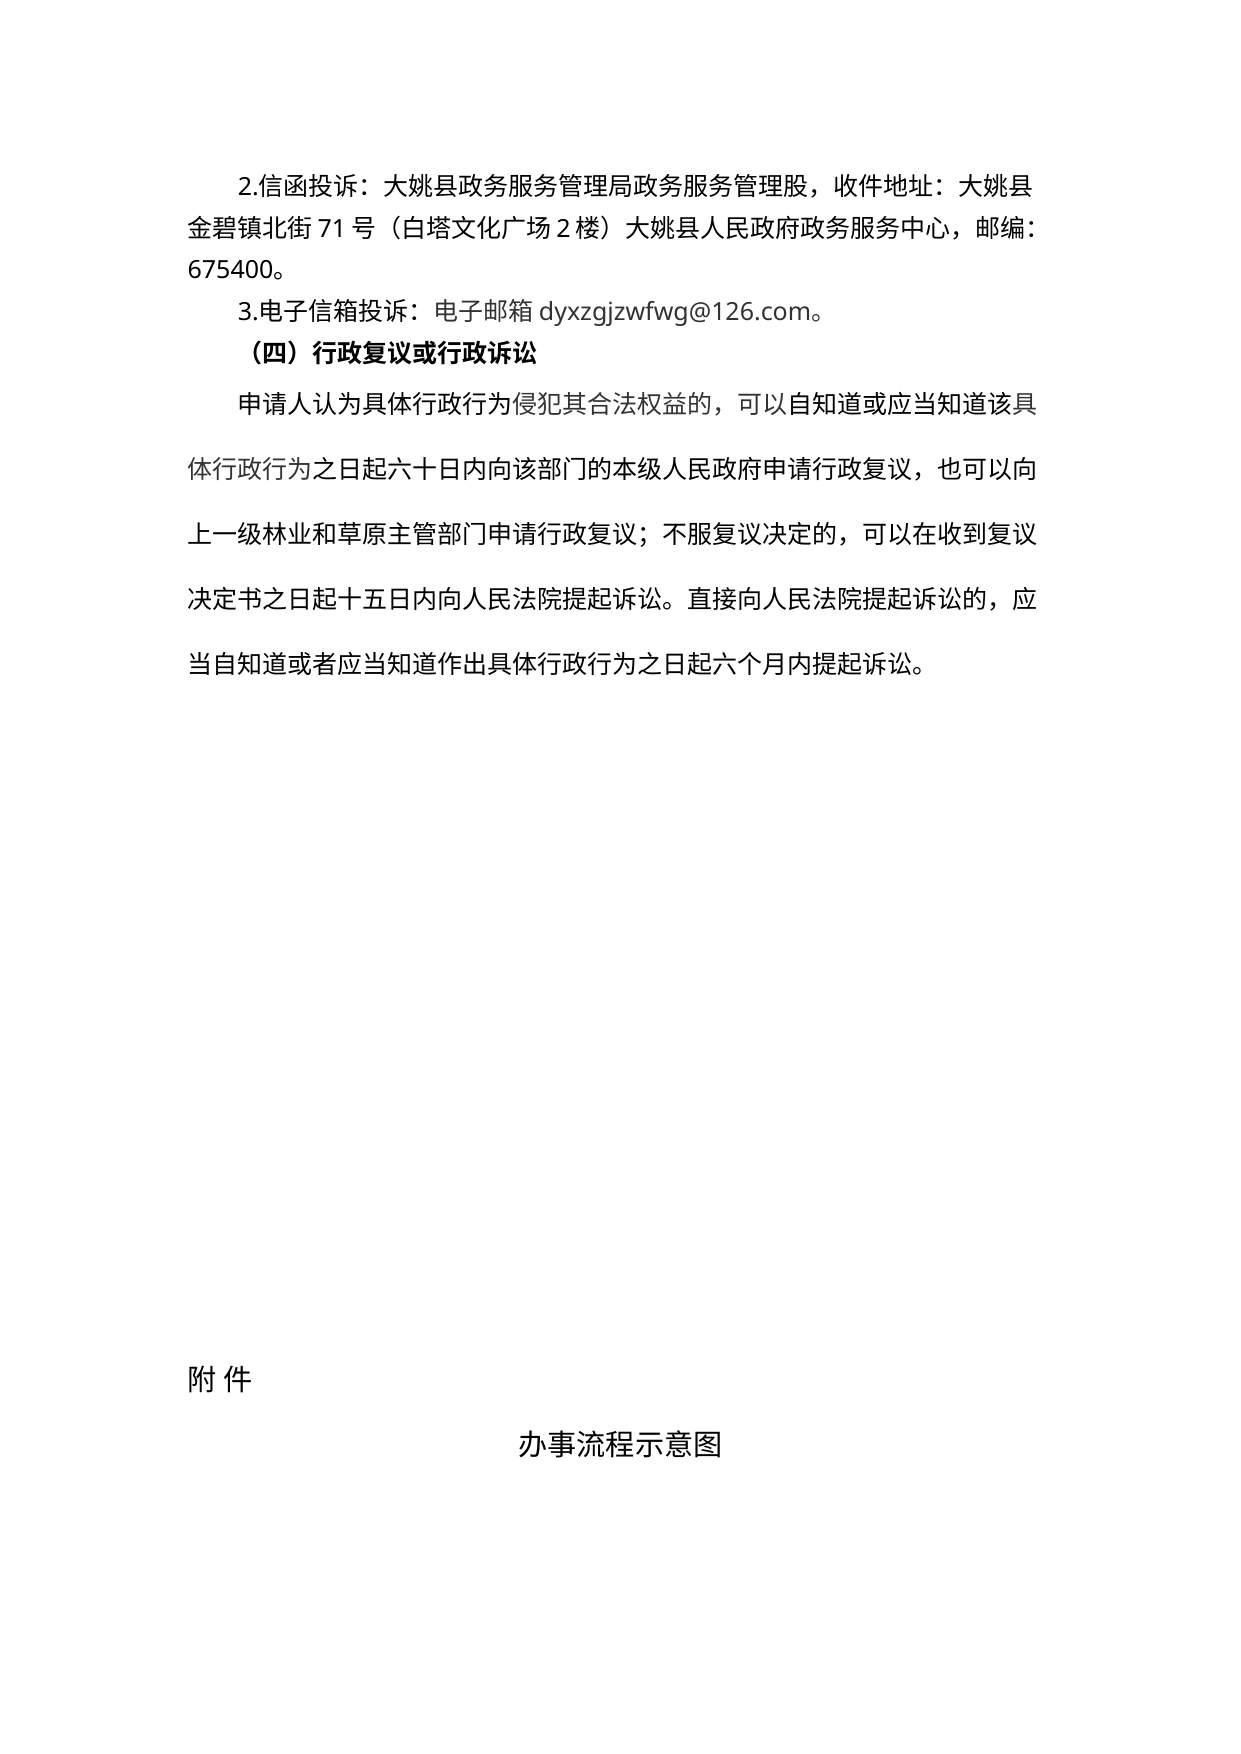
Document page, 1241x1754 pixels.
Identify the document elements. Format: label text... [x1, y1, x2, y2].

text 办事流程示意图 [187, 1410, 1053, 1475]
list （四）行政复议或行政诉讼 [187, 329, 1053, 370]
list 3.电子信箱投诉：电子邮箱dyxzgjzwfwg@126.com。 [187, 287, 1053, 329]
text 申请人认为具体行政行为侵犯其合法权益的，可以自知道或应当知道该具体行政行为之日起六十日内向该部门的本级人民政府申请行政复议，也可以向上一级林业和草原主管部门申请行政复议；不服复议决定的，可以在收到复议决定书之日起十五日内向人民法院提起诉讼。直接向人民法院提起诉讼的，应当自知道或者应当知道作出具体行政行为之日起六个月内提起诉讼。 [187, 370, 1053, 695]
text 附 件 [187, 1345, 1053, 1410]
list 2.信函投诉：大姚县政务服务管理局政务服务管理股，收件地址：大姚县金碧镇北街71号（白塔文化广场2楼）大姚县人民政府政务服务中心，邮编：675400。 [187, 162, 1053, 287]
